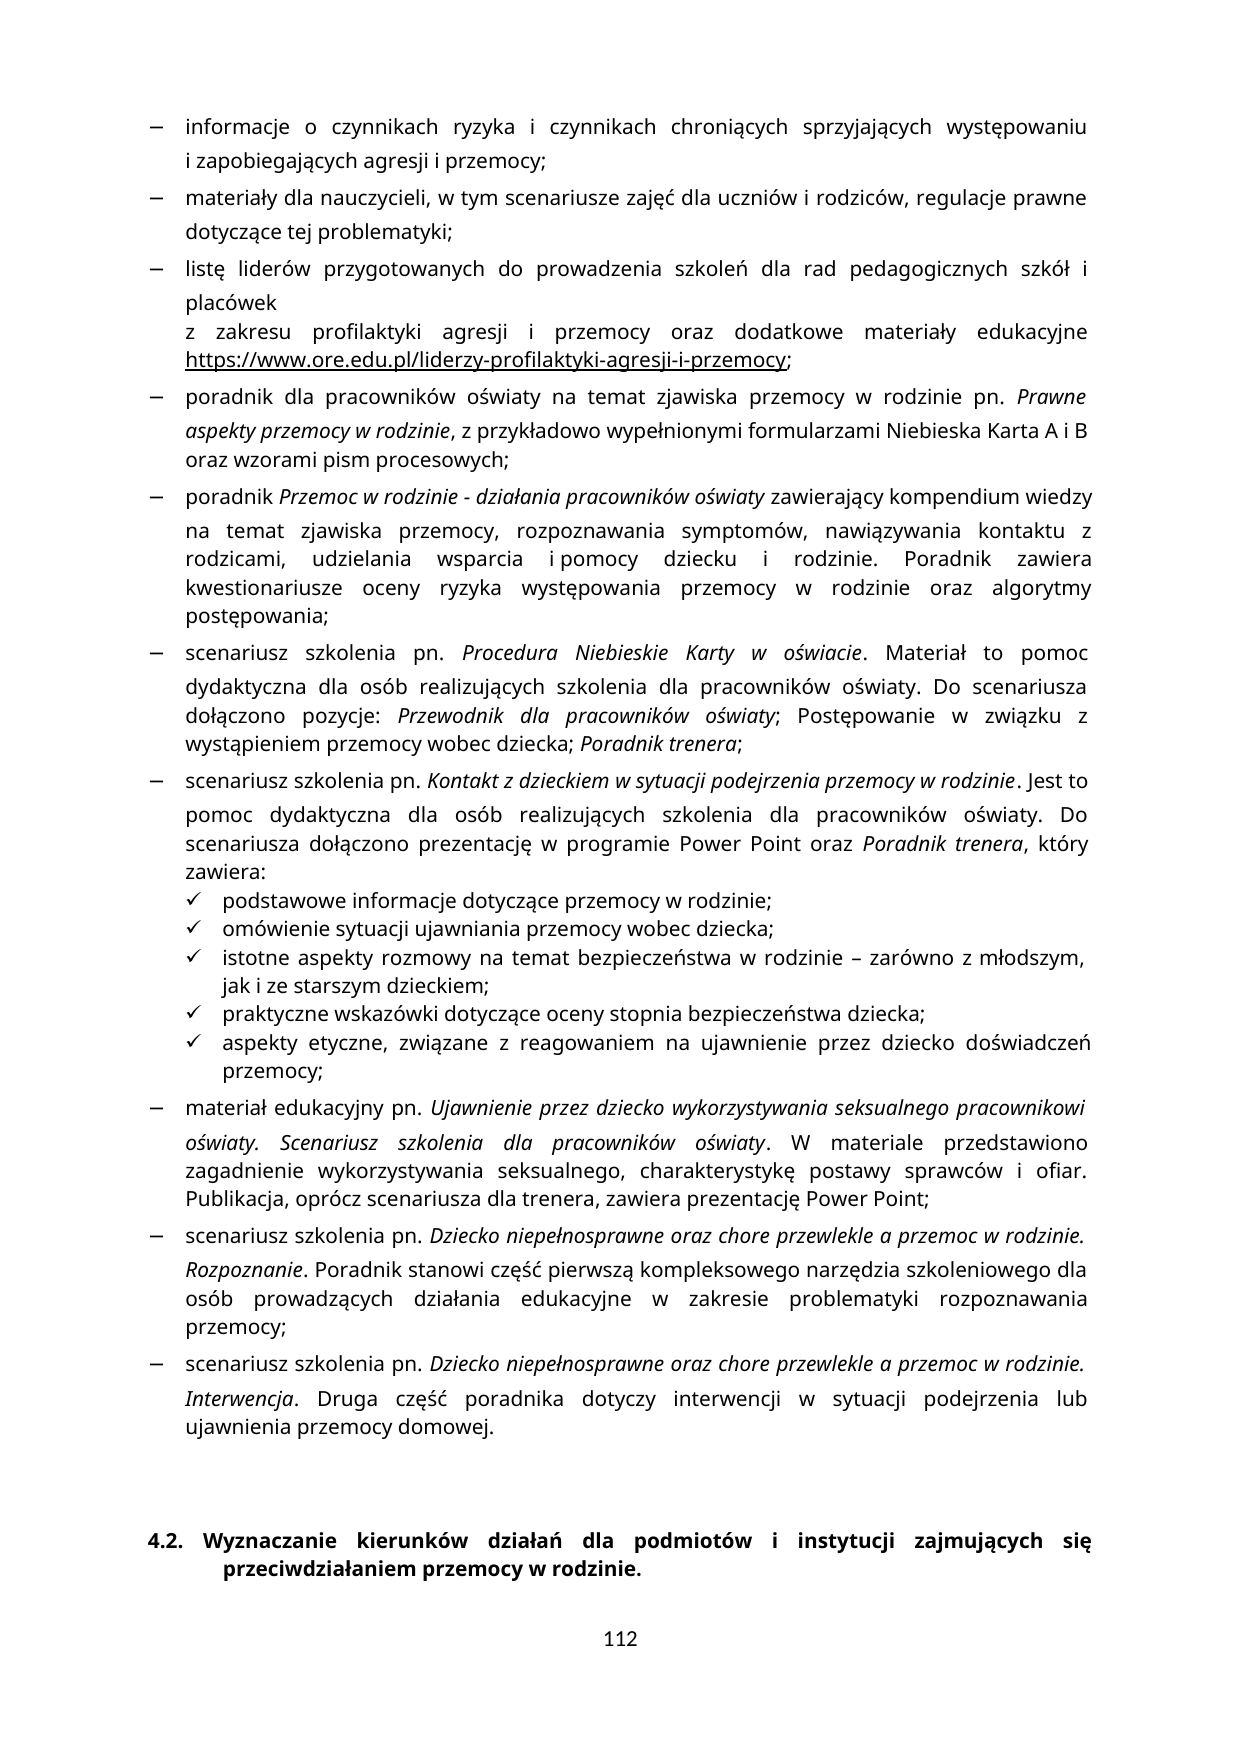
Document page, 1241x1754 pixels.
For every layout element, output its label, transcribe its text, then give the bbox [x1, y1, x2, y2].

list aspekty etyczne, związane z reagowaniem na ujawnienie przez dziecko doświadczeń przemocy; [185, 1028, 1093, 1085]
list scenariusz szkolenia pn. Dziecko niepełnosprawne oraz chore przewlekle a przemoc w rodzinie. Interwencja. Druga część poradnika dotyczy interwencji w sytuacji podejrzenia lub ujawnienia przemocy domowej. [148, 1341, 1088, 1441]
list scenariusz szkolenia pn. Kontakt z dzieckiem w sytuacji podejrzenia przemocy w rodzinie. Jest to pomoc dydaktyczna dla osób realizujących szkolenia dla pracowników oświaty. Do scenariusza dołączono prezentację w programie Power Point oraz Poradnik trenera, który zawiera: [148, 758, 1088, 886]
list scenariusz szkolenia pn. Procedura Niebieskie Karty w oświacie. Materiał to pomoc dydaktyczna dla osób realizujących szkolenia dla pracowników oświaty. Do scenariusza dołączono pozycje: Przewodnik dla pracowników oświaty; Postępowanie w związku z wystąpieniem przemocy wobec dziecka; Poradnik trenera; [148, 630, 1088, 758]
list poradnik dla pracowników oświaty na temat zjawiska przemocy w rodzinie pn. Prawne aspekty przemocy w rodzinie, z przykładowo wypełnionymi formularzami Niebieska Karta A i B oraz wzorami pism procesowych; [148, 374, 1088, 473]
list omówienie sytuacji ujawniania przemocy wobec dziecka; [185, 914, 1093, 943]
list scenariusz szkolenia pn. Dziecko niepełnosprawne oraz chore przewlekle a przemoc w rodzinie. Rozpoznanie. Poradnik stanowi część pierwszą kompleksowego narzędzia szkoleniowego dla osób prowadzących działania edukacyjne w zakresie problematyki rozpoznawania przemocy; [148, 1213, 1088, 1341]
list informacje o czynnikach ryzyka i czynnikach chroniących sprzyjających występowaniu i zapobiegających agresji i przemocy; [148, 103, 1088, 174]
text 4.2. Wyznaczanie kierunków działań dla podmiotów i instytucji zajmujących się przeciwdziałaniem przemocy w rodzinie. [148, 1526, 1093, 1583]
list materiał edukacyjny pn. Ujawnienie przez dziecko wykorzystywania seksualnego pracownikowi oświaty. Scenariusz szkolenia dla pracowników oświaty. W materiale przedstawiono zagadnienie wykorzystywania seksualnego, charakterystykę postawy sprawców i ofiar. Publikacja, oprócz scenariusza dla trenera, zawiera prezentację Power Point; [148, 1085, 1088, 1213]
list podstawowe informacje dotyczące przemocy w rodzinie; [185, 886, 1093, 914]
list poradnik Przemoc w rodzinie - działania pracowników oświaty zawierający kompendium wiedzy na temat zjawiska przemocy, rozpoznawania symptomów, nawiązywania kontaktu z rodzicami, udzielania wsparcia i pomocy dziecku i rodzinie. Poradnik zawiera kwestionariusze oceny ryzyka występowania przemocy w rodzinie oraz algorytmy postępowania; [148, 473, 1093, 630]
list materiały dla nauczycieli, w tym scenariusze zajęć dla uczniów i rodziców, regulacje prawne dotyczące tej problematyki; [148, 174, 1088, 246]
list praktyczne wskazówki dotyczące oceny stopnia bezpieczeństwa dziecka; [185, 999, 1093, 1028]
list listę liderów przygotowanych do prowadzenia szkoleń dla rad pedagogicznych szkół i placówek z zakresu profilaktyki agresji i przemocy oraz dodatkowe materiały edukacyjne https://www.ore.edu.pl/liderzy-profilaktyki-agresji-i-przemocy; [148, 246, 1088, 374]
list istotne aspekty rozmowy na temat bezpieczeństwa w rodzinie – zarówno z młodszym, jak i ze starszym dzieckiem; [185, 943, 1093, 999]
